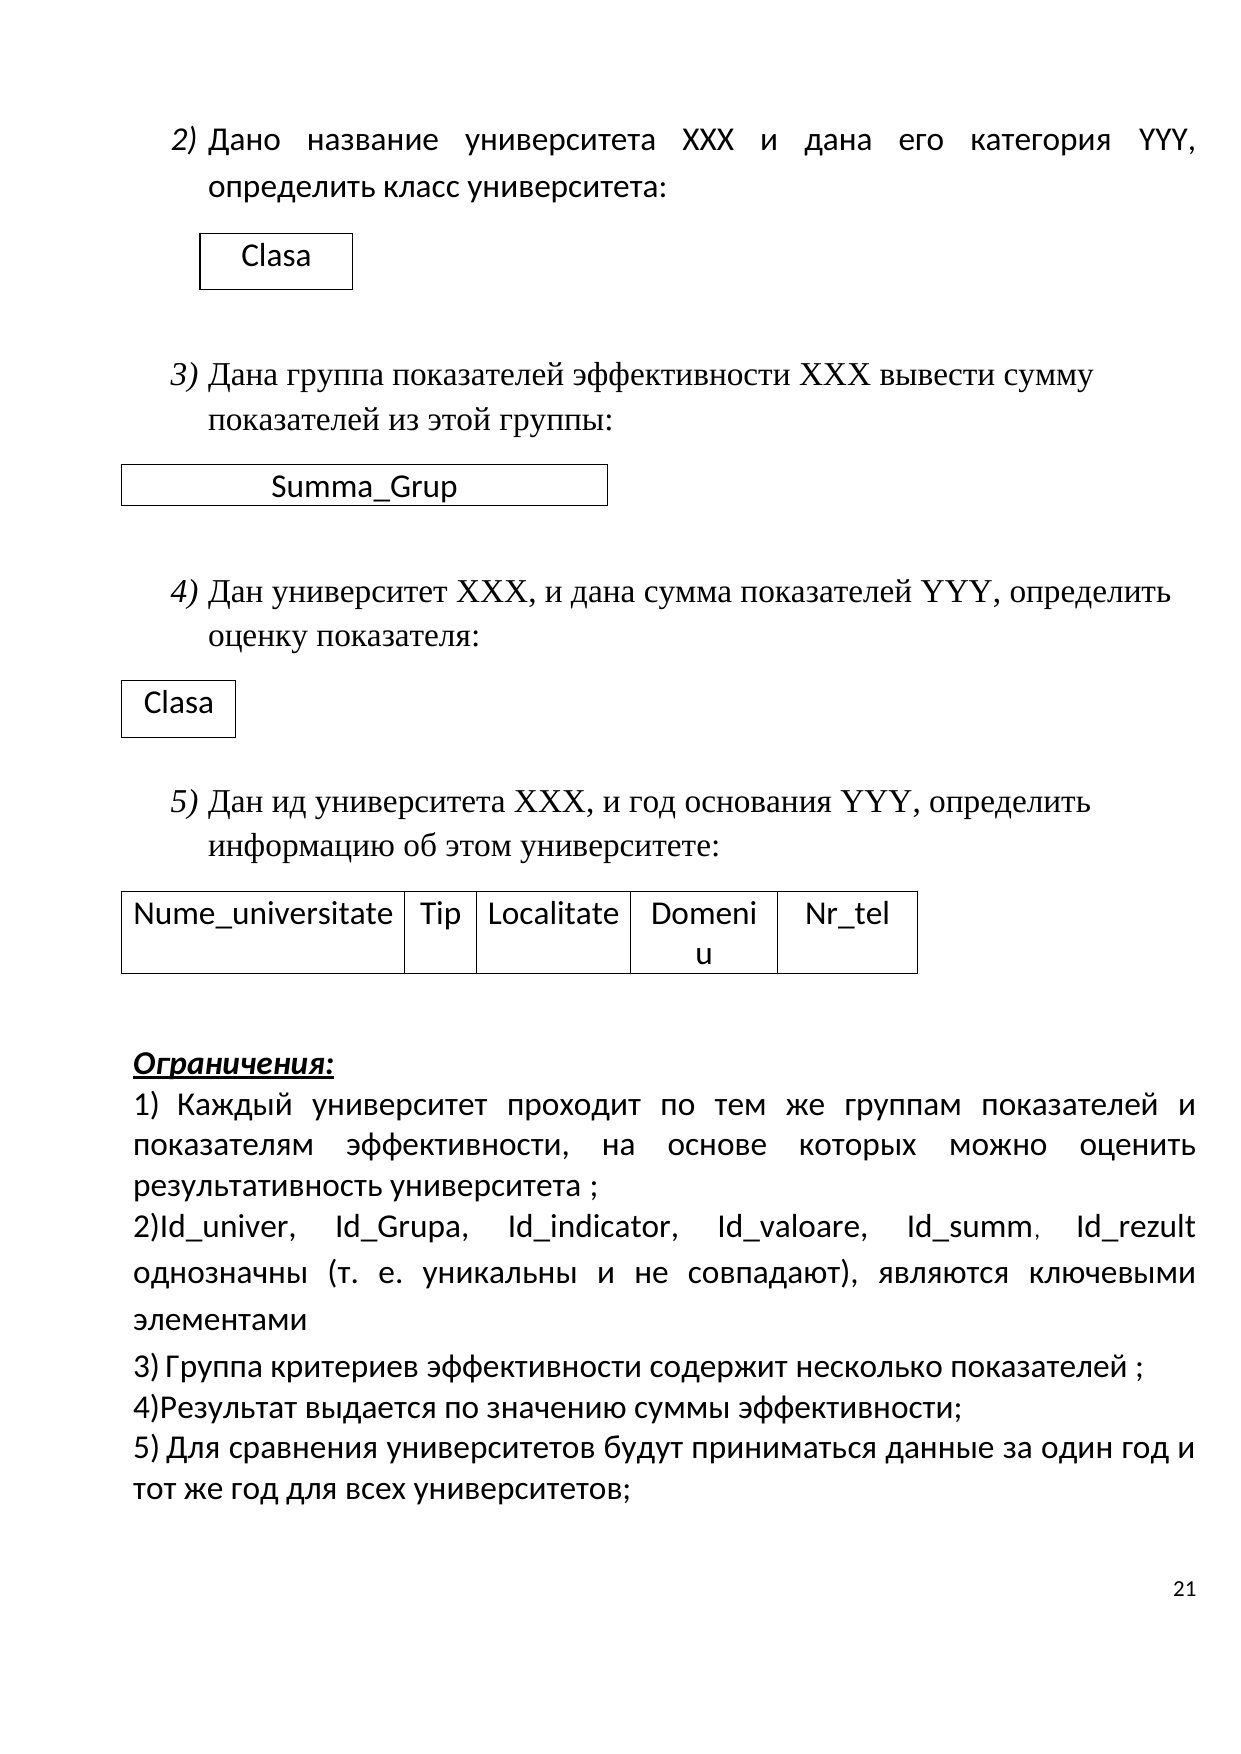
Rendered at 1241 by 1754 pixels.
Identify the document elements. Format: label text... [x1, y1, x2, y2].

list Дан университет XXX, и дана сумма показателей YYY, определить оценку показателя: [170, 571, 1196, 654]
text 4)Результат выдается по значению суммы эффективности; [133, 1386, 1196, 1426]
list Дана группа показателей эффективности XXX вывести сумму показателей из этой группы: [170, 355, 1196, 437]
table_header Summa_Grup [122, 465, 607, 505]
list Дан ид университета XXX, и год основания YYY, определить информацию об этом университете: [170, 782, 1196, 864]
text 3) Группа критериев эффективности содержит несколько показателей ; [133, 1345, 1196, 1386]
table_header Clasa [201, 234, 352, 289]
table_header Nr_tel [778, 892, 917, 973]
table_header Localitate [477, 892, 630, 973]
table_header Domeniu [631, 892, 777, 973]
list Дано название университета XXX и дана его категория YYY, определить класс университета: [170, 118, 1196, 206]
text 2)Id_univer, Id_Grupa, Id_indicator, Id_valoare, Id_summ, Id_rezult однозначны (т. е. уникальны и не совпадают), являются ключевыми элементами [133, 1205, 1196, 1339]
text 1) Каждый университет проходит по тем же группам показателей и показателям эффективности, на основе которых можно оценить результативность университета ; [133, 1082, 1196, 1205]
table_header Nume_universitate [122, 892, 404, 973]
text Ограничения: [133, 1042, 1196, 1082]
text 5) Для сравнения университетов будут приниматься данные за один год и тот же год для всех университетов; [133, 1426, 1196, 1508]
table_header Tip [405, 892, 476, 973]
table_header Clasa [122, 681, 235, 737]
